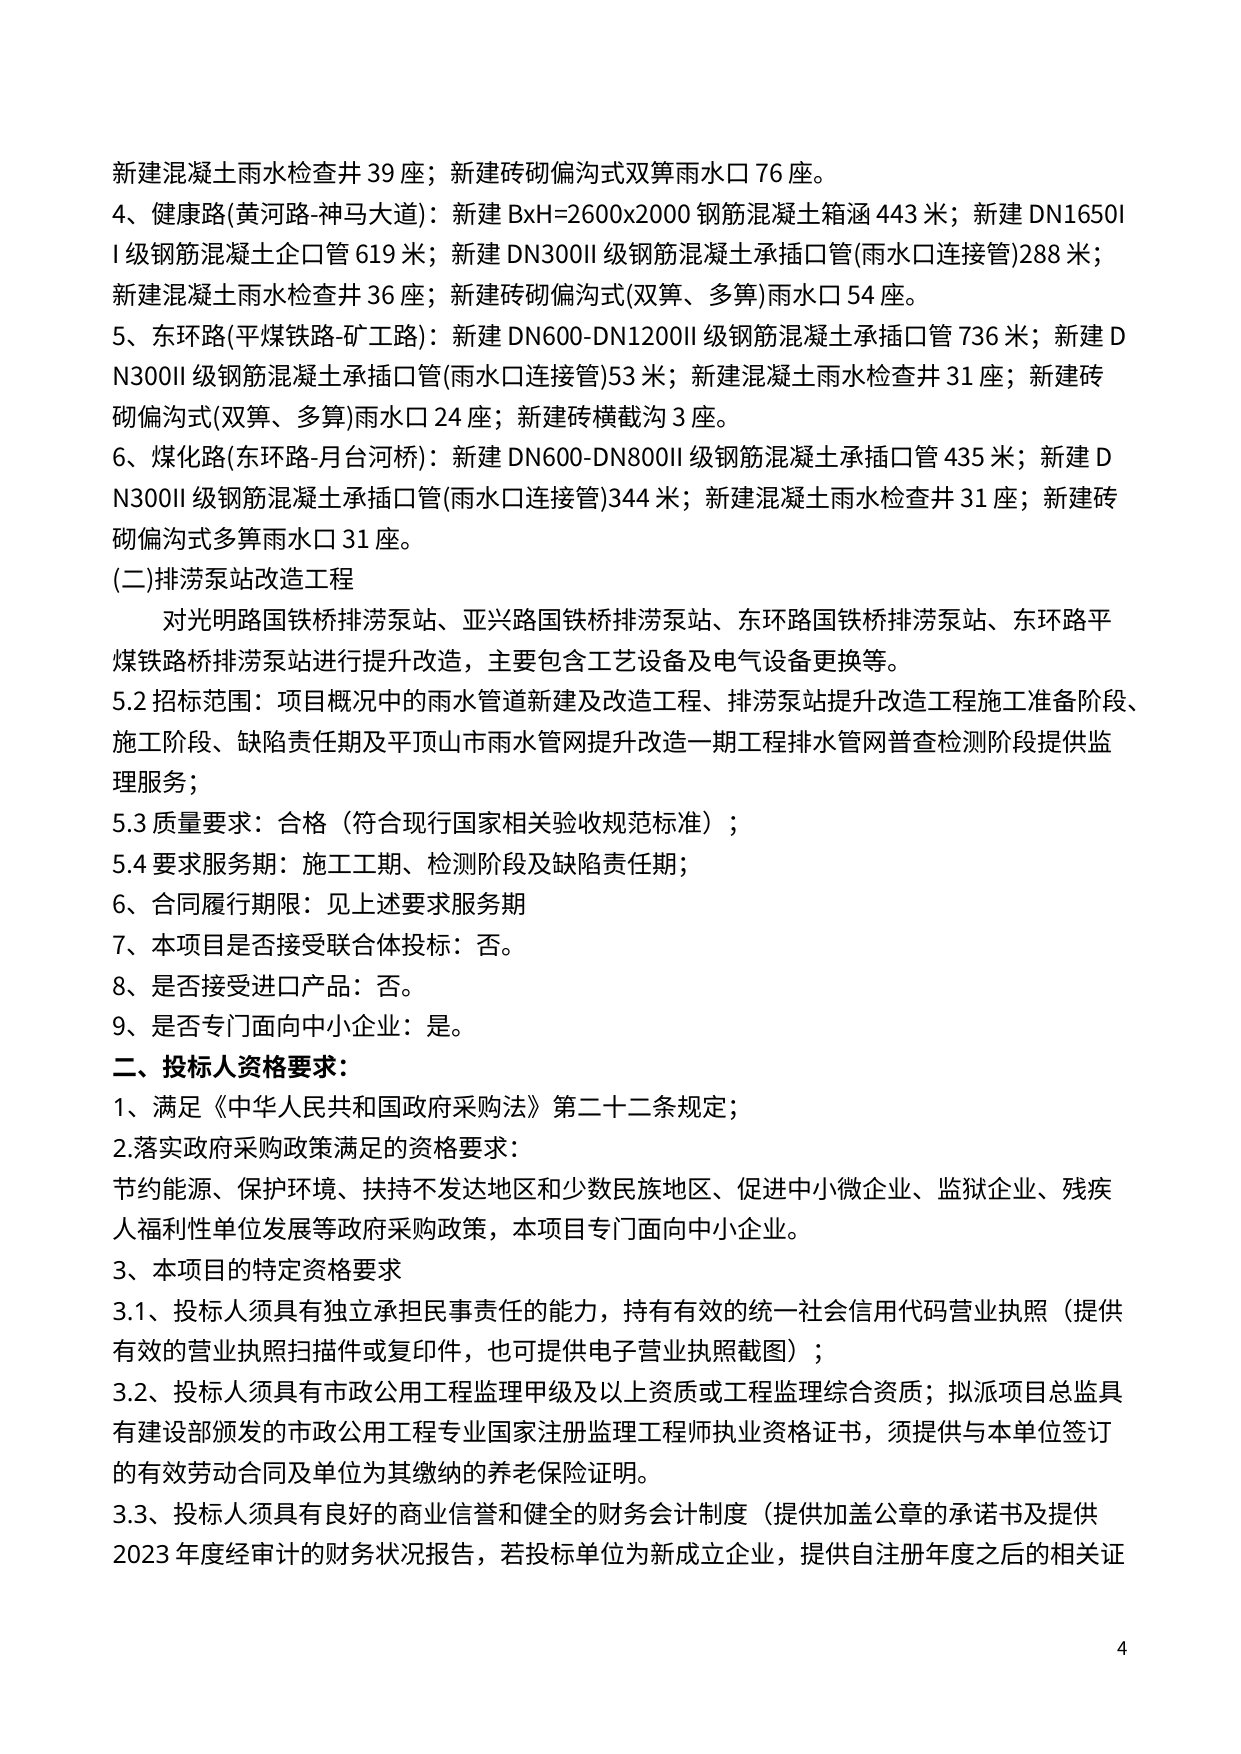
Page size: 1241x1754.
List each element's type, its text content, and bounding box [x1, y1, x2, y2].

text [112, 1491, 1128, 1572]
text 3、本项目的特定资格要求 [112, 1247, 1128, 1287]
text 6、合同履行期限：见上述要求服务期 [112, 881, 1128, 922]
text 3.1、投标人须具有独立承担民事责任的能力，持有有效的统一社会信用代码营业执照（提供有效的营业执照扫描件或复印件，也可提供电子营业执照截图）； [112, 1287, 1128, 1369]
text 二、投标人资格要求： [112, 1044, 1128, 1084]
text 4、健康路(黄河路-神马大道)：新建BxH=2600x2000钢筋混凝土箱涵443米；新建DN1650II级钢筋混凝土企口管619米；新建DN300II级钢筋混凝土承插口管(雨水口连接管)288米；新建混凝土雨水检查井36座；新建砖砌偏沟式(双箅、多箅)雨水口54座。 [112, 191, 1128, 312]
text 5.4要求服务期：施工工期、检测阶段及缺陷责任期； [112, 841, 1128, 881]
text 6、煤化路(东环路-月台河桥)：新建DN600-DN800II级钢筋混凝土承插口管435米；新建DN300II级钢筋混凝土承插口管(雨水口连接管)344米；新建混凝土雨水检查井31座；新建砖砌偏沟式多箅雨水口31座。 [112, 434, 1128, 556]
text 5.2招标范围：项目概况中的雨水管道新建及改造工程、排涝泵站提升改造工程施工准备阶段、施工阶段、缺陷责任期及平顶山市雨水管网提升改造一期工程排水管网普查检测阶段提供监理服务； [112, 678, 1128, 800]
text 2.落实政府采购政策满足的资格要求： [112, 1125, 1128, 1166]
text 5、东环路(平煤铁路-矿工路)：新建DN600-DN1200II级钢筋混凝土承插口管736米；新建DN300II级钢筋混凝土承插口管(雨水口连接管)53米；新建混凝土雨水检查井31座；新建砖砌偏沟式(双箅、多算)雨水口24座；新建砖横截沟3座。 [112, 312, 1128, 434]
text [112, 150, 1128, 191]
text 7、本项目是否接受联合体投标：否。 [112, 922, 1128, 962]
text 8、是否接受进口产品：否。 [112, 962, 1128, 1003]
text 1、满足《中华人民共和国政府采购法》第二十二条规定； [112, 1084, 1128, 1125]
text 5.3质量要求：合格（符合现行国家相关验收规范标准）； [112, 800, 1128, 841]
text 9、是否专门面向中小企业：是。 [112, 1003, 1128, 1044]
text (二)排涝泵站改造工程 [112, 556, 1128, 597]
text 3.2、投标人须具有市政公用工程监理甲级及以上资质或工程监理综合资质；拟派项目总监具有建设部颁发的市政公用工程专业国家注册监理工程师执业资格证书，须提供与本单位签订的有效劳动合同及单位为其缴纳的养老保险证明。 [112, 1369, 1128, 1491]
text 节约能源、保护环境、扶持不发达地区和少数民族地区、促进中小微企业、监狱企业、残疾人福利性单位发展等政府采购政策，本项目专门面向中小企业。 [112, 1166, 1128, 1247]
text 对光明路国铁桥排涝泵站、亚兴路国铁桥排涝泵站、东环路国铁桥排涝泵站、东环路平煤铁路桥排涝泵站进行提升改造，主要包含工艺设备及电气设备更换等。 [112, 597, 1128, 678]
